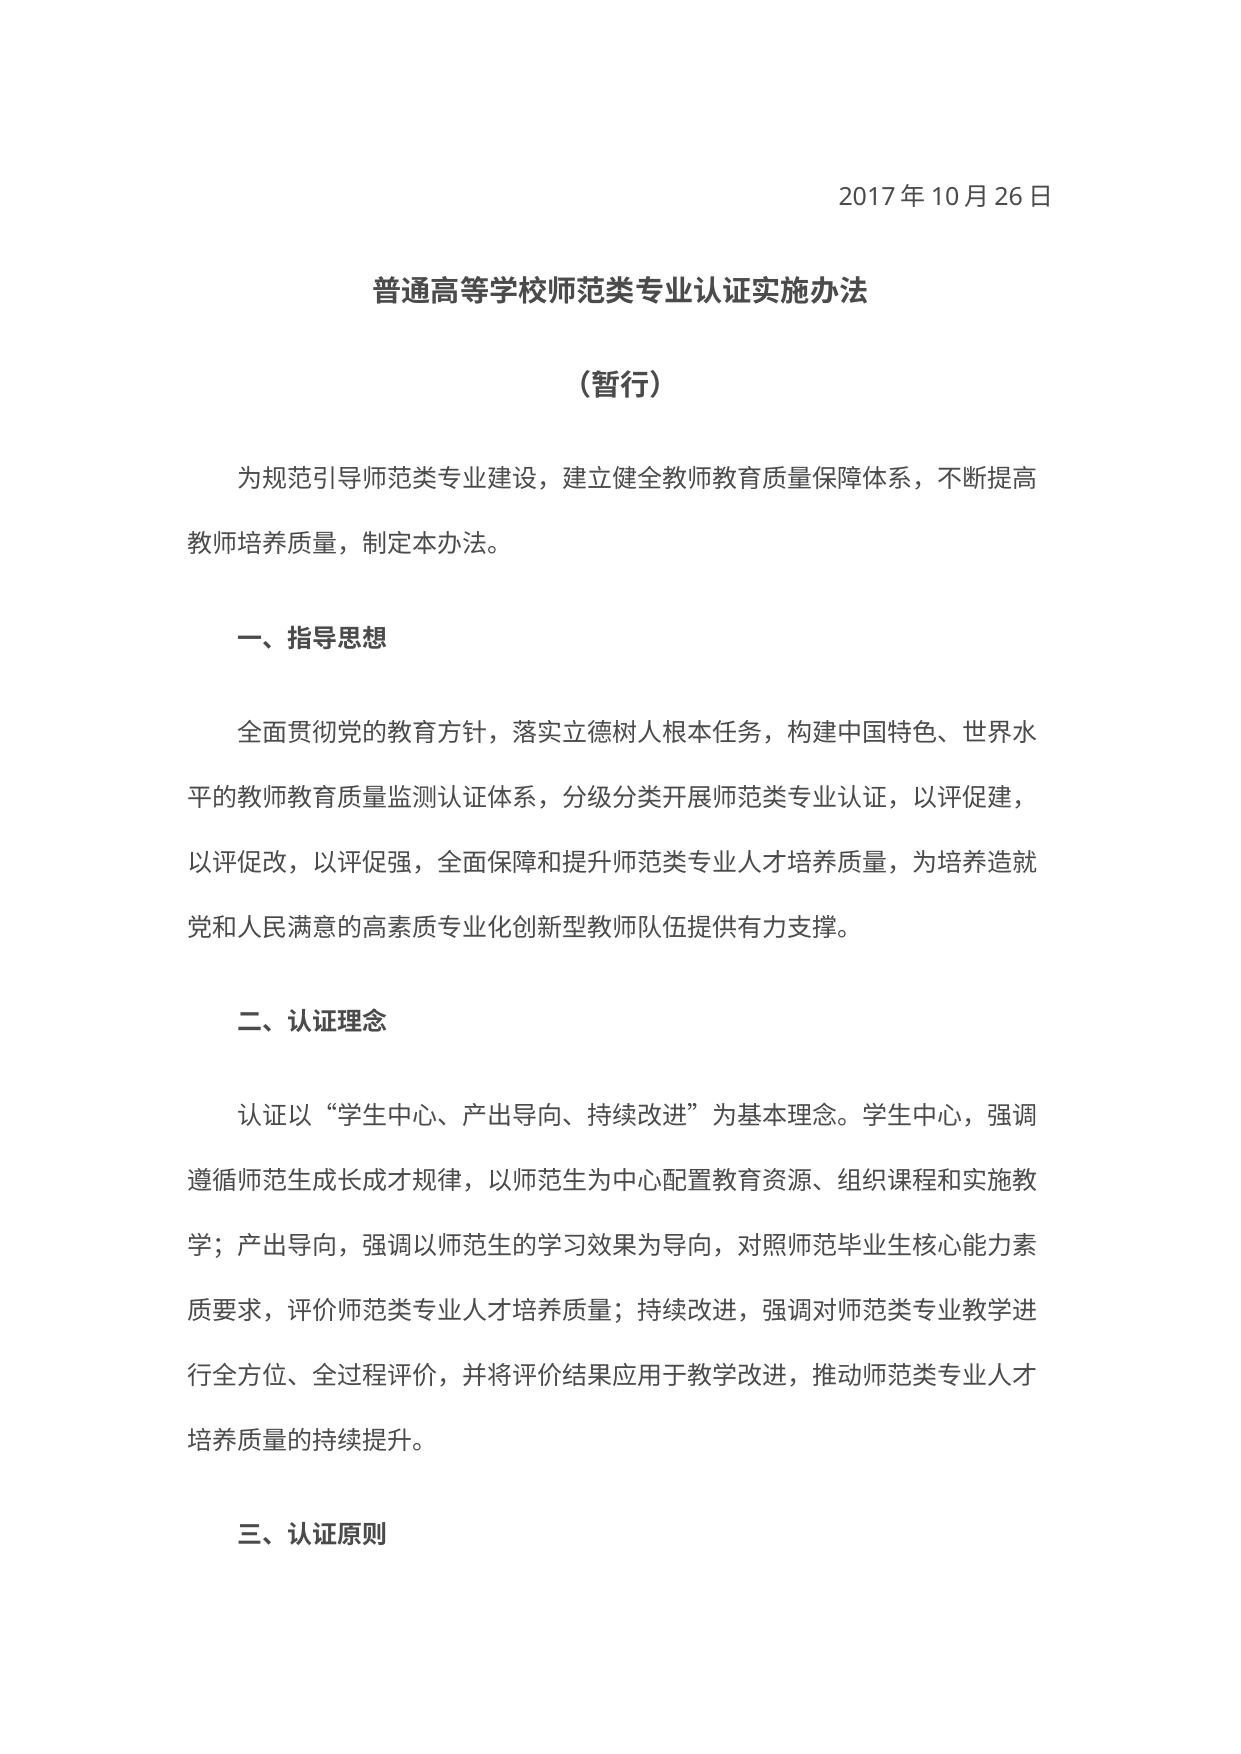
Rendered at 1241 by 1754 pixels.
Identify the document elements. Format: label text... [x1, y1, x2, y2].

text 二、认证理念 [187, 987, 1053, 1052]
text 普通高等学校师范类专业认证实施办法 [187, 256, 1053, 321]
text 2017年10月26日 [187, 162, 1053, 227]
text 三、认证原则 [187, 1500, 1053, 1565]
text 全面贯彻党的教育方针，落实立德树人根本任务，构建中国特色、世界水平的教师教育质量监测认证体系，分级分类开展师范类专业认证，以评促建，以评促改，以评促强，全面保障和提升师范类专业人才培养质量，为培养造就党和人民满意的高素质专业化创新型教师队伍提供有力支撑。 [187, 698, 1053, 958]
text 一、指导思想 [187, 604, 1053, 669]
text 认证以“学生中心、产出导向、持续改进”为基本理念。学生中心，强调遵循师范生成长成才规律，以师范生为中心配置教育资源、组织课程和实施教学；产出导向，强调以师范生的学习效果为导向，对照师范毕业生核心能力素质要求，评价师范类专业人才培养质量；持续改进，强调对师范类专业教学进行全方位、全过程评价，并将评价结果应用于教学改进，推动师范类专业人才培养质量的持续提升。 [187, 1081, 1053, 1471]
text （暂行） [187, 350, 1053, 415]
text 为规范引导师范类专业建设，建立健全教师教育质量保障体系，不断提高教师培养质量，制定本办法。 [187, 444, 1053, 574]
